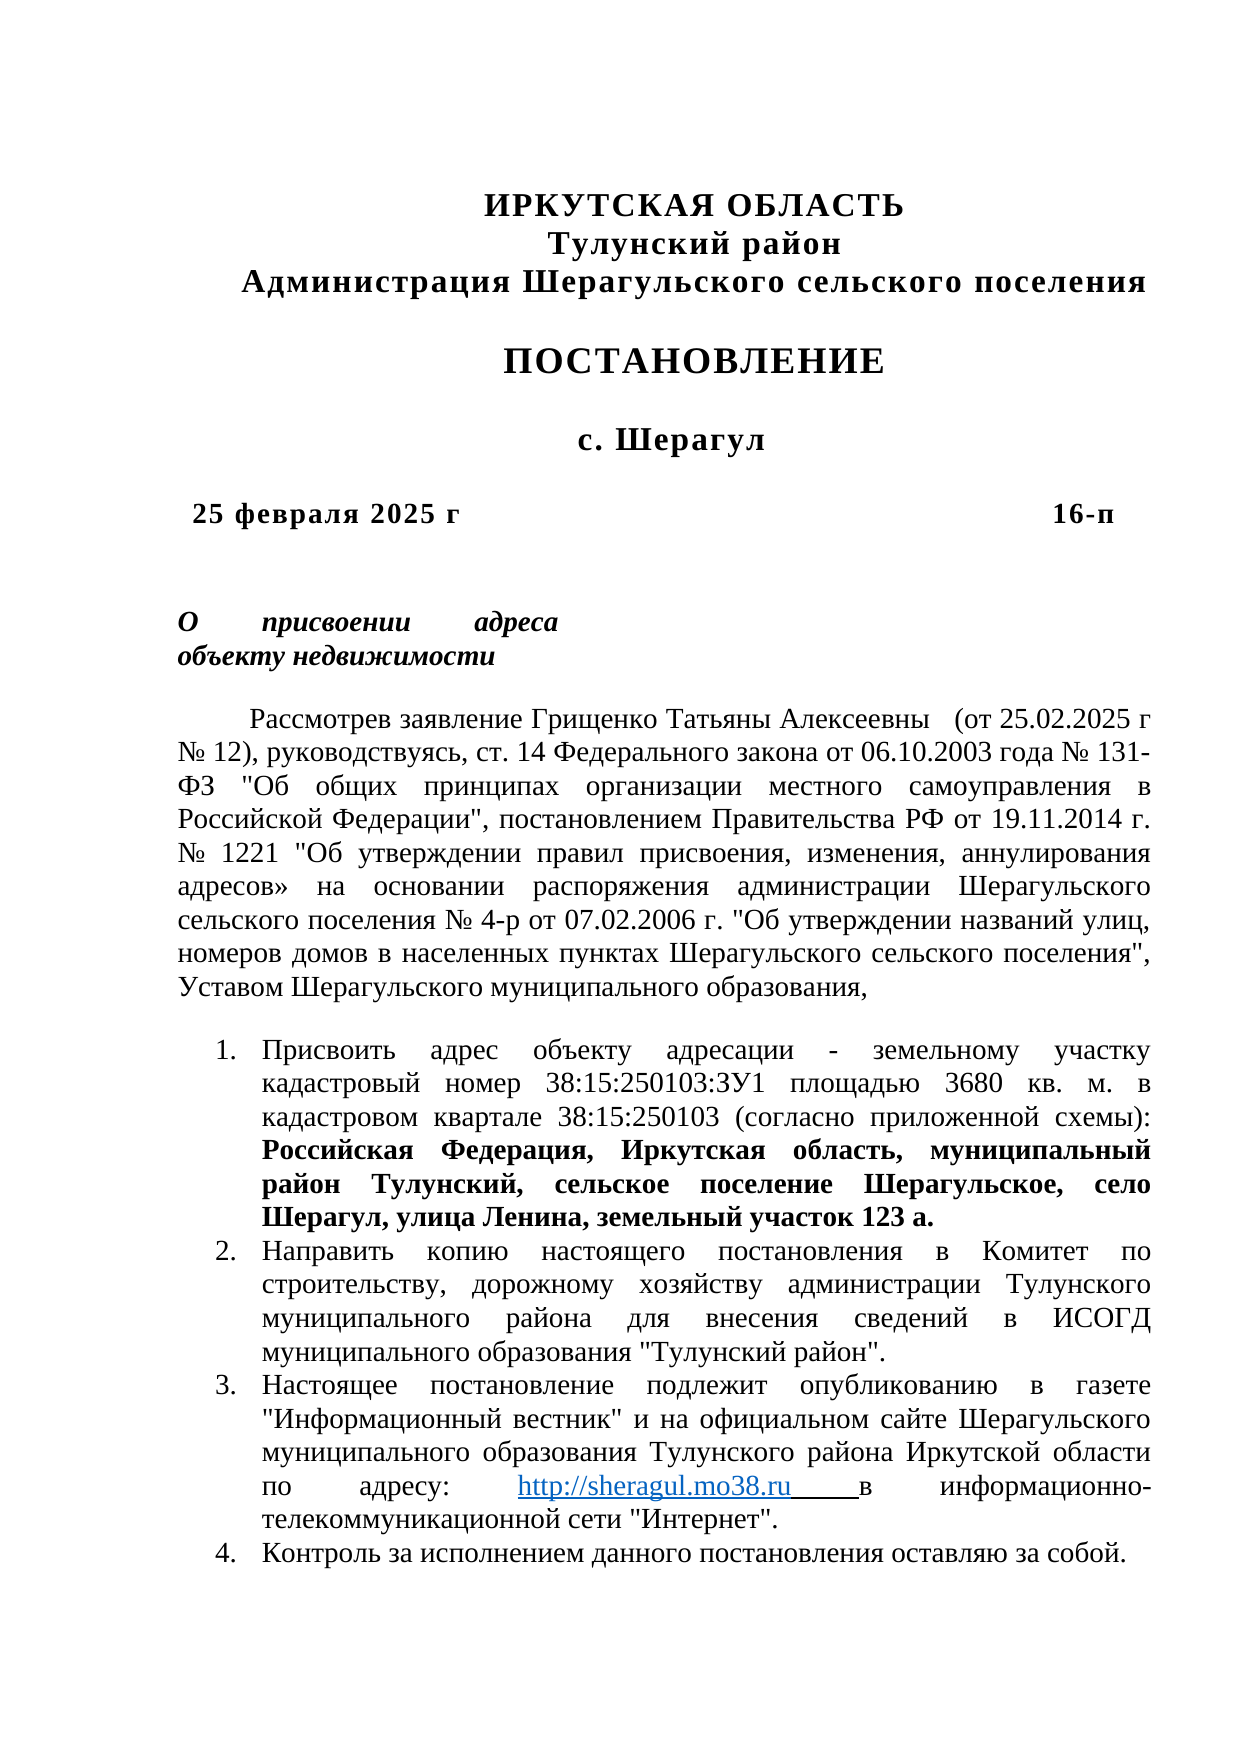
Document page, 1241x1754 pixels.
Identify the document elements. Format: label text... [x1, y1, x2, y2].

list Настоящее постановление подлежит опубликованию в газете "Информационный вестник" и на официальном сайте Шерагульского муниципального образования Тулунского района Иркутской области по адресу: http://sheragul.mo38.ru в информационно-телекоммуникационной сети "Интернет". [215, 1367, 1152, 1535]
list Контроль за исполнением данного постановления оставляю за собой. [215, 1535, 1150, 1569]
text О присвоении адреса объекту недвижимости [177, 604, 561, 672]
text Рассмотрев заявление Грищенко Татьяны Алексеевны (от 25.02.2025 г № 12), руководствуясь, ст. 14 Федерального закона от 06.10.2003 года № 131-ФЗ "Об общих принципах организации местного самоуправления в Российской Федерации", постановлением Правительства РФ от 19.11.2014 г. № 1221 "Об утверждении правил присвоения, изменения, аннулирования адресов» на основании распоряжения администрации Шерагульского сельского поселения № 4-р от 07.02.2006 г. "Об утверждении названий улиц, номеров домов в населенных пунктах Шерагульского сельского поселения", Уставом Шерагульского муниципального образования, [177, 701, 1152, 1003]
table_header 9 ИРКУТСКАЯ ОБЛАСТЬ Тулунский район Администрация Шерагульского сельского поселения ПОСТАНОВЛЕНИЕ с. Шерагул 25 февраля 2025 г 16-п [185, 118, 1189, 575]
list Присвоить адрес объекту адресации - земельному участку кадастровый номер 38:15:250103:ЗУ1 площадью 3680 кв. м. в кадастровом квартале 38:15:250103 (согласно приложенной схемы): Российская Федерация, Иркутская область, муниципальный район Тулунский, сельское поселение Шерагульское, село Шерагул, улица Ленина, земельный участок 123 а. [215, 1032, 1152, 1233]
list Направить копию настоящего постановления в Комитет по строительству, дорожному хозяйству администрации Тулунского муниципального района для внесения сведений в ИСОГД муниципального образования "Тулунский район". [215, 1233, 1152, 1367]
